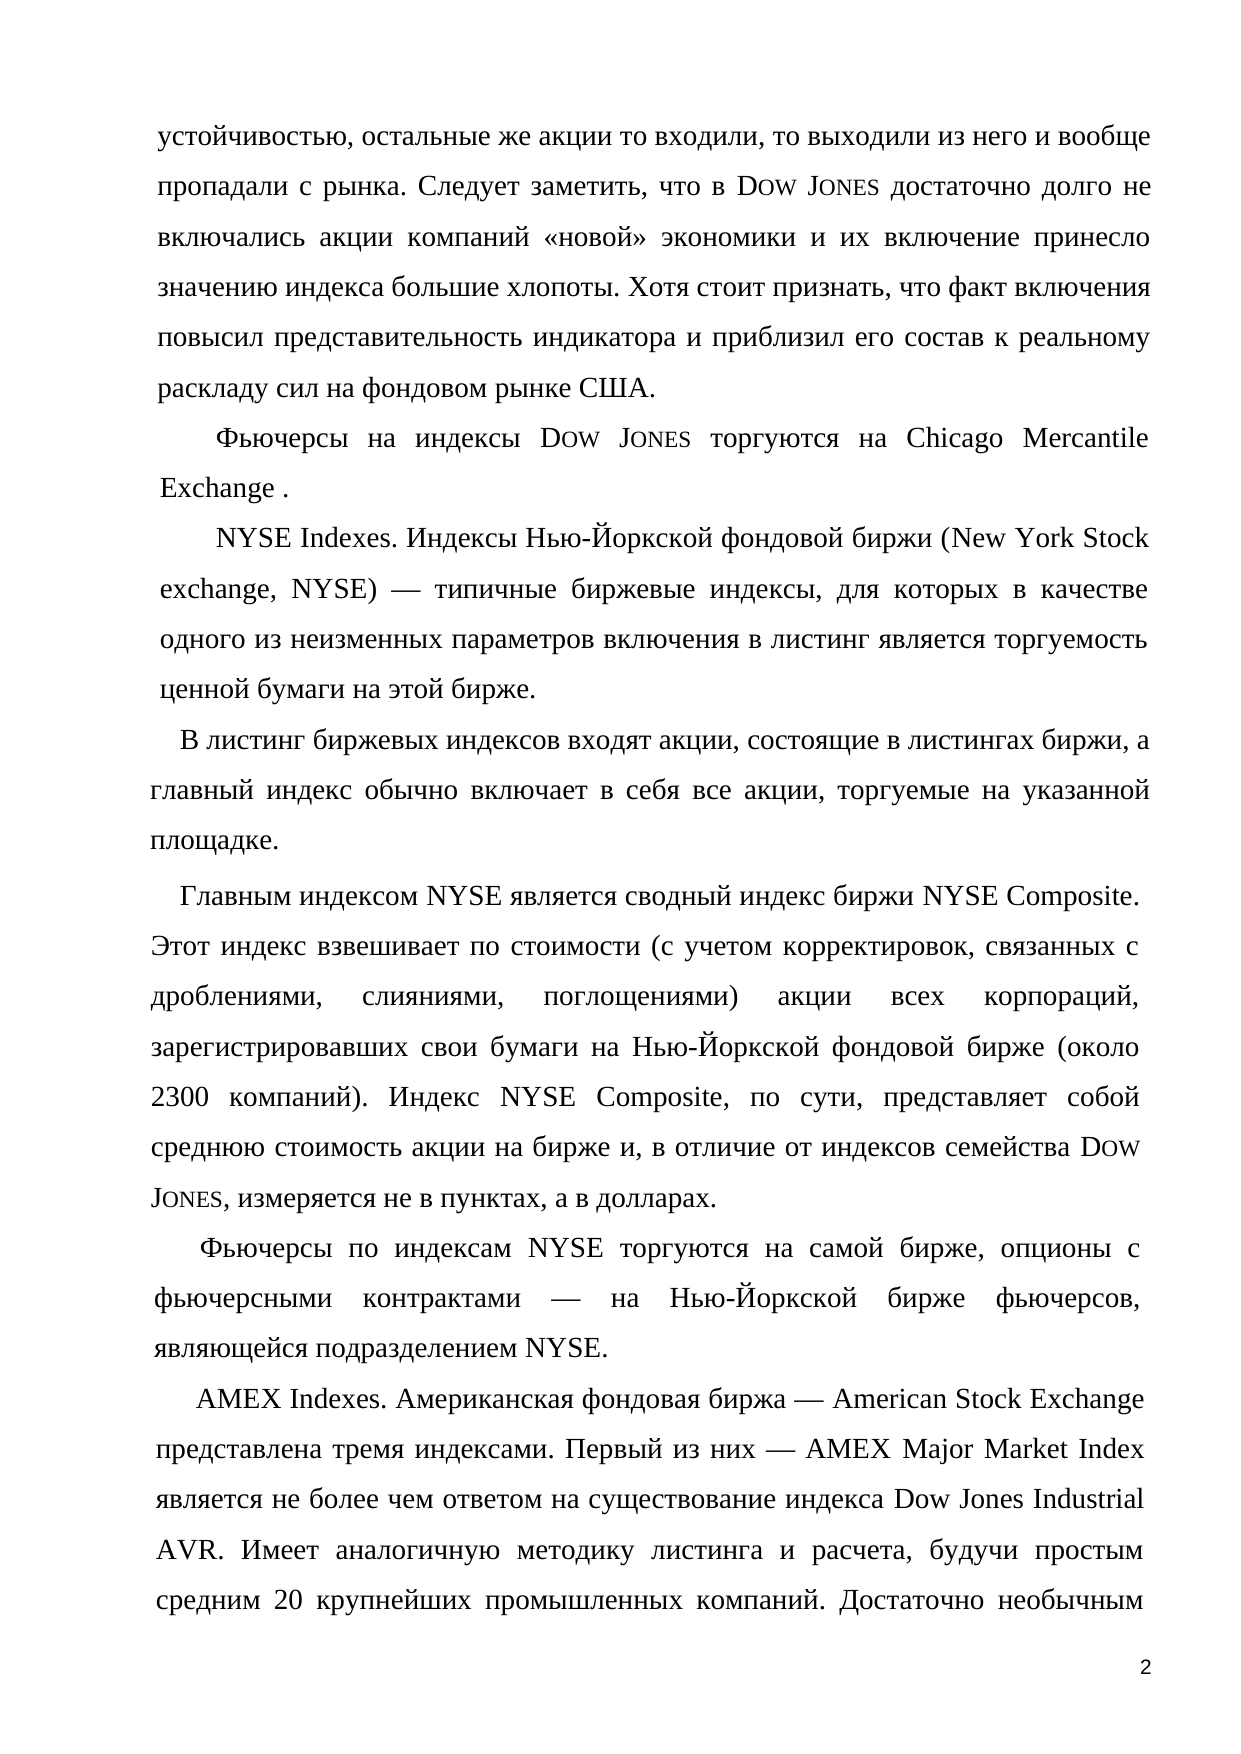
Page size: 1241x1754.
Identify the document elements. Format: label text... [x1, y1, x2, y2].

text Фьючерсы на индексы Dow Jones торгуются на Chicago Mercantile Exchange . [159, 420, 1149, 504]
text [157, 118, 1151, 403]
text NYSE Indexes. Индексы Нью-Йоркской фондовой биржи (New York Stock exchange, NYSE) — типичные биржевые индексы, для которых в качестве одного из неизменных параметров включения в листинг является торгуемость ценной бумаги на этой бирже. [159, 521, 1149, 705]
text В листинг биржевых индексов входят акции, состоящие в листингах биржи, а главный индекс обычно включает в себя все акции, торгуемые на указанной площадке. [150, 722, 1151, 856]
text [156, 1381, 1144, 1616]
text Главным индексом NYSE является сводный индекс биржи NYSE Composite. Этот индекс взвешивает по стоимости (с учетом корректировок, связанных с дроблениями, слияниями, поглощениями) акции всех корпораций, зарегистрировавших свои бумаги на Нью-Йоркской фондовой бирже (около 2300 компаний). Индекс NYSE Composite, по сути, представляет собой среднюю стоимость акции на бирже и, в отличие от индексов семейства Dow Jones, измеряется не в пунктах, а в долларах. [151, 878, 1140, 1213]
text Фьючерсы по индексам NYSE торгуются на самой бирже, опционы с фьючерсными контрактами — на Нью-Йоркской бирже фьючерсов, являющейся подразделением NYSE. [154, 1230, 1141, 1364]
